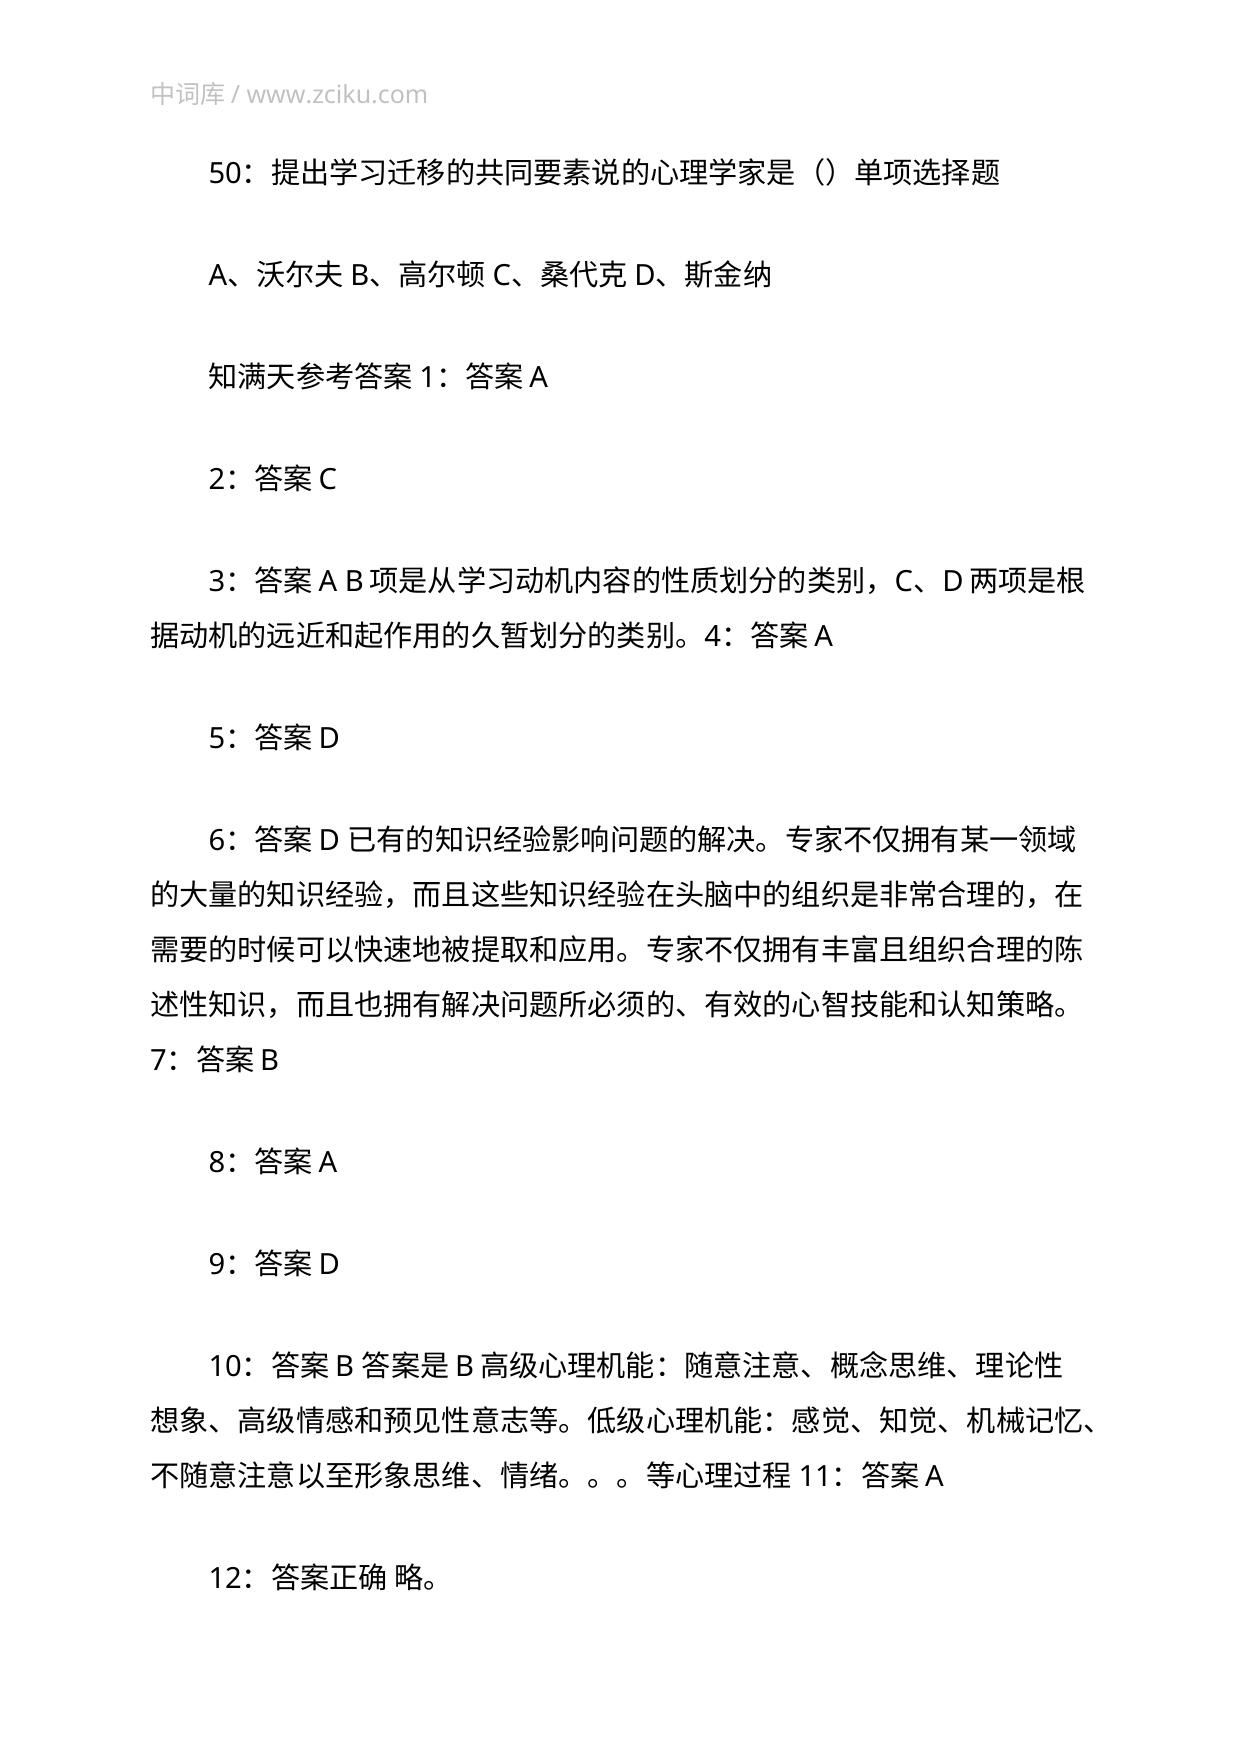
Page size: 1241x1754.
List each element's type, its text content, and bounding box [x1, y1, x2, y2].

text 10：答案B 答案是B高级心理机能：随意注意、概念思维、理论性想象、高级情感和预见性意志等。低级心理机能：感觉、知觉、机械记忆、不随意注意以至形象思维、情绪。。。等心理过程 11：答案A [150, 1342, 1090, 1495]
text A、沃尔夫 B、高尔顿 C、桑代克 D、斯金纳 [150, 252, 1090, 294]
text 50：提出学习迁移的共同要素说的心理学家是（）单项选择题 [150, 150, 1090, 192]
text 9：答案D [150, 1241, 1090, 1283]
text 5：答案D [150, 715, 1090, 757]
text 6：答案D 已有的知识经验影响问题的解决。专家不仅拥有某一领域的大量的知识经验，而且这些知识经验在头脑中的组织是非常合理的，在需要的时候可以快速地被提取和应用。专家不仅拥有丰富且组织合理的陈述性知识，而且也拥有解决问题所必须的、有效的心智技能和认知策略。7：答案B [150, 817, 1090, 1079]
text 3：答案A B项是从学习动机内容的性质划分的类别，C、D两项是根据动机的远近和起作用的久暂划分的类别。4：答案A [150, 558, 1090, 655]
text 知满天参考答案 1：答案A [150, 354, 1090, 396]
text 8：答案A [150, 1138, 1090, 1181]
text 12：答案正确 略。 [150, 1554, 1090, 1597]
text 2：答案C [150, 456, 1090, 498]
